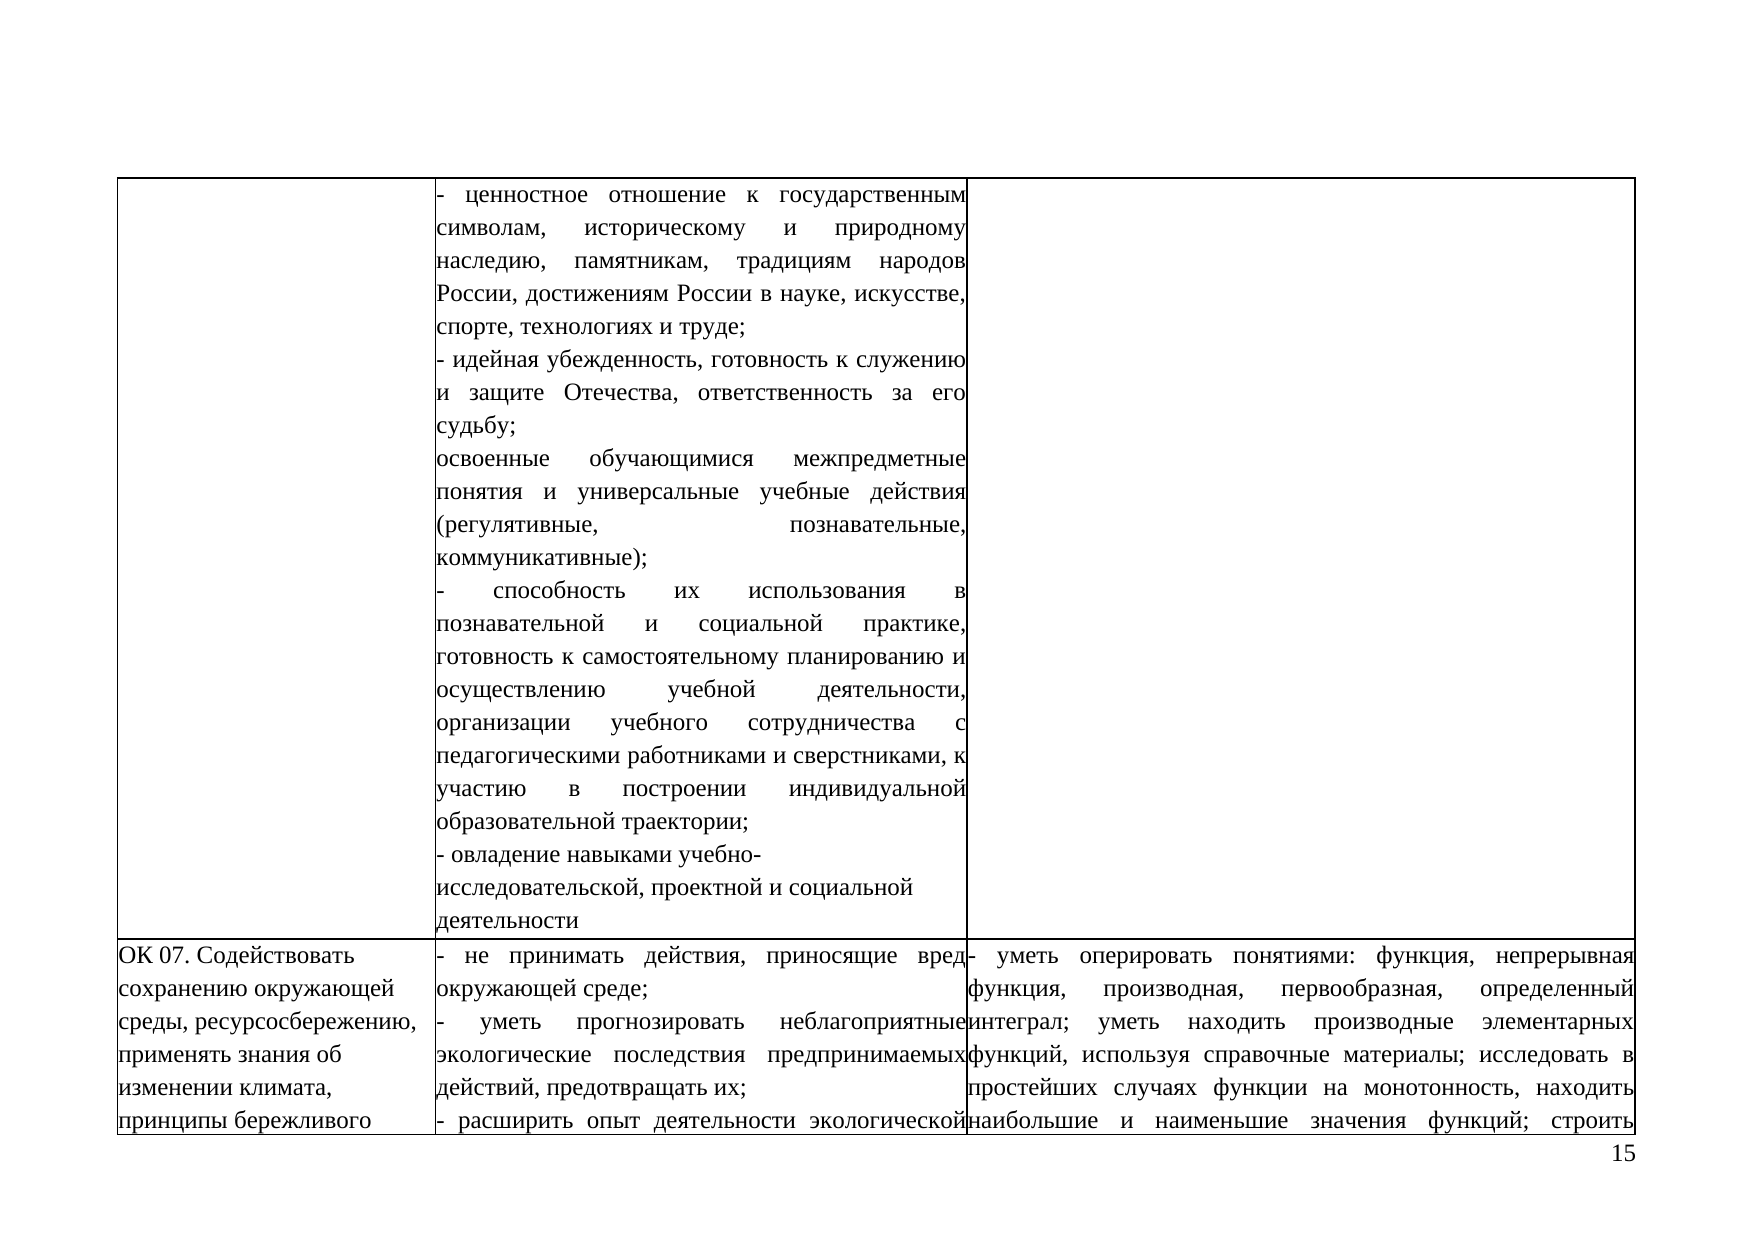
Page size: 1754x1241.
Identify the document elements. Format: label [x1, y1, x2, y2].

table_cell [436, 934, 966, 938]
table_cell [436, 940, 966, 1134]
table_cell [968, 179, 1634, 938]
table_cell [118, 179, 435, 938]
table_cell [968, 940, 1634, 1134]
table_cell [436, 179, 966, 575]
table_cell [118, 940, 435, 1134]
